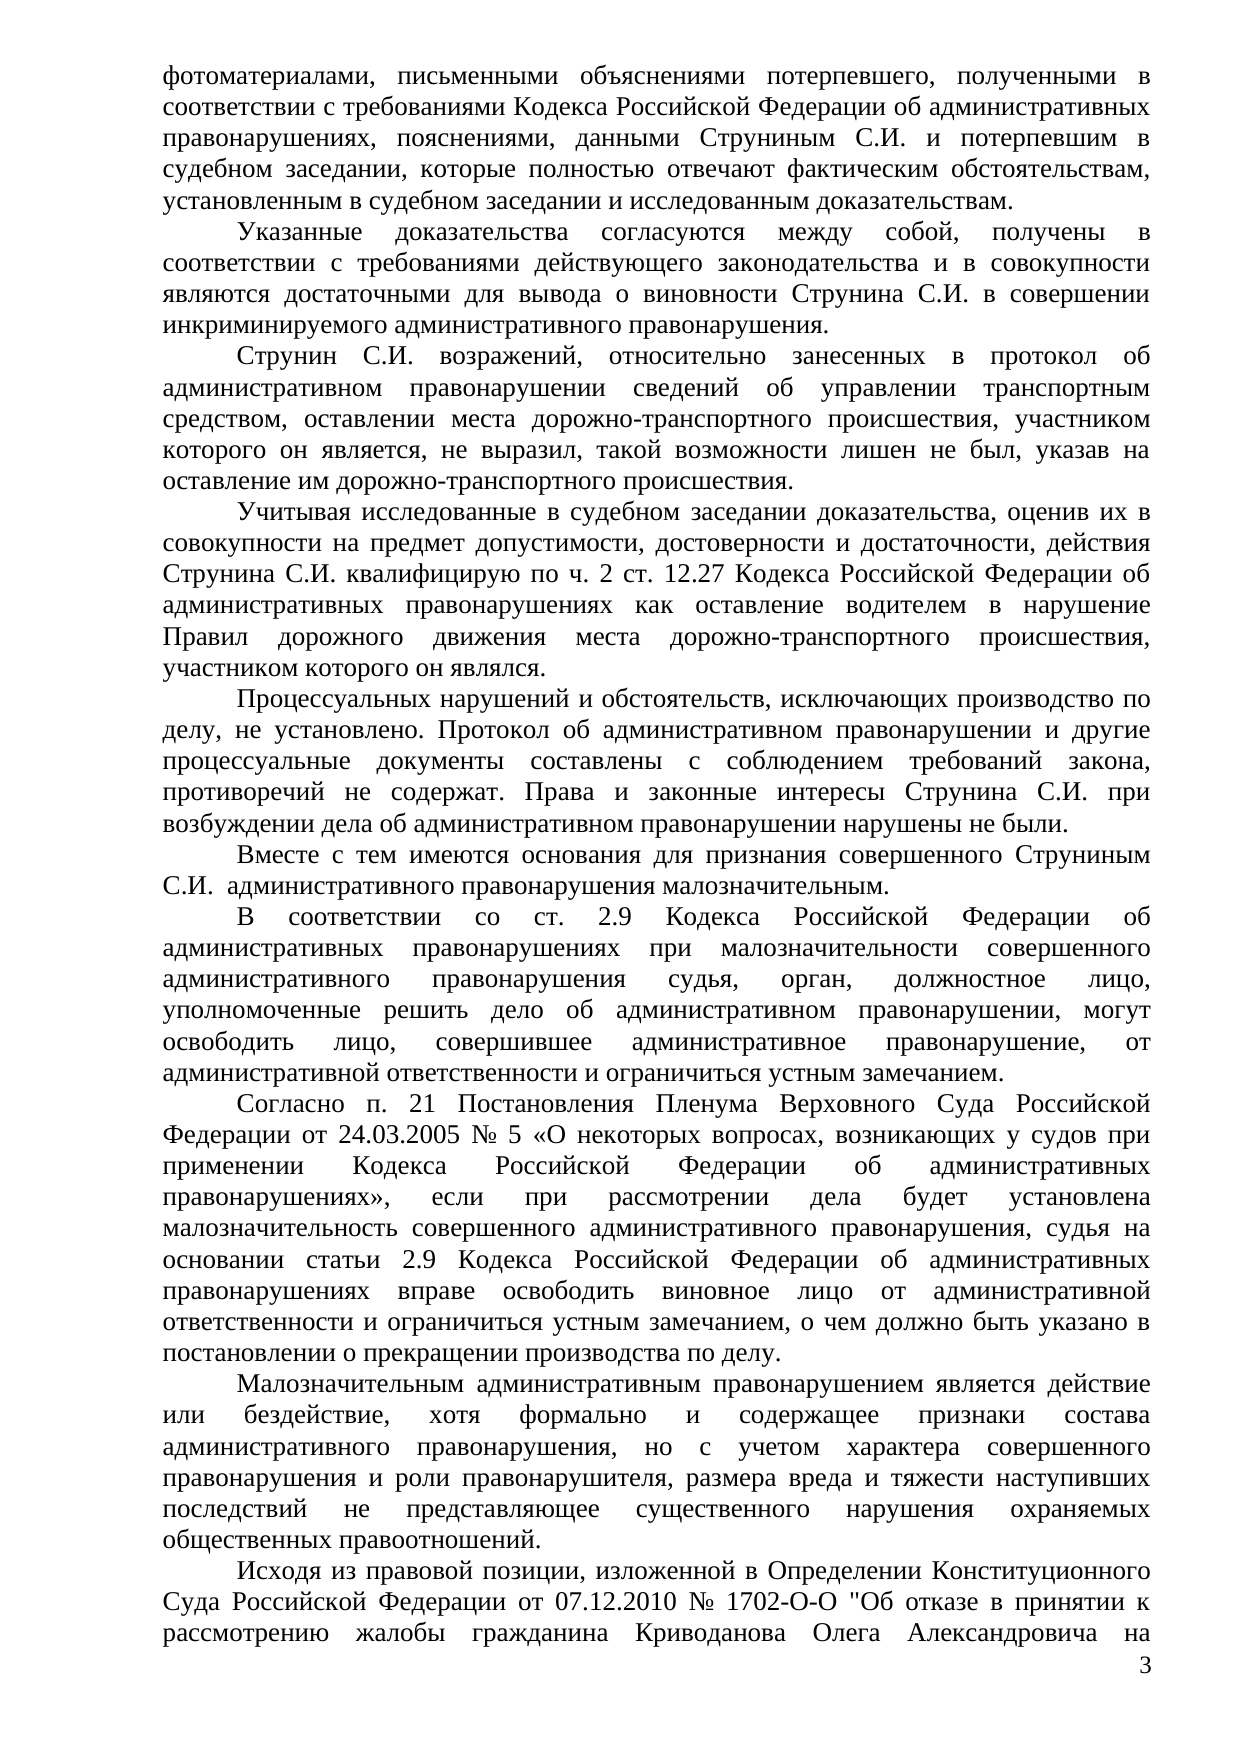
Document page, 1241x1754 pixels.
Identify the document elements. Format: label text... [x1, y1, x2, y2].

text Учитывая исследованные в судебном заседании доказательства, оценив их в совокупности на предмет допустимости, достоверности и достаточности, действия Струнина С.И. квалифицирую по ч. 2 ст. 12.27 Кодекса Российской Федерации об административных правонарушениях как оставление водителем в нарушение Правил дорожного движения места дорожно-транспортного происшествия, участником которого он являлся. [162, 495, 1152, 682]
text Указанные доказательства согласуются между собой, получены в соответствии с требованиями действующего законодательства и в совокупности являются достаточными для вывода о виновности Струнина С.И. в совершении инкриминируемого административного правонарушения. [162, 215, 1152, 339]
text Малозначительным административным правонарушением является действие или бездействие, хотя формально и содержащее признаки состава административного правонарушения, но с учетом характера совершенного правонарушения и роли правонарушителя, размера вреда и тяжести наступивших последствий не представляющее существенного нарушения охраняемых общественных правоотношений. [162, 1367, 1152, 1554]
text В соответствии со ст. 2.9 Кодекса Российской Федерации об административных правонарушениях при малозначительности совершенного административного правонарушения судья, орган, должностное лицо, уполномоченные решить дело об административном правонарушении, могут освободить лицо, совершившее административное правонарушение, от административной ответственности и ограничиться устным замечанием. [162, 900, 1152, 1087]
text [162, 1554, 1152, 1648]
text Процессуальных нарушений и обстоятельств, исключающих производство по делу, не установлено. Протокол об административном правонарушении и другие процессуальные документы составлены с соблюдением требований закона, противоречий не содержат. Права и законные интересы Струнина С.И. при возбуждении дела об административном правонарушении нарушены не были. [162, 682, 1152, 838]
text Вместе с тем имеются основания для признания совершенного Струниным С.И. административного правонарушения малозначительным. [162, 838, 1152, 900]
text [162, 59, 1152, 215]
text Струнин С.И. возражений, относительно занесенных в протокол об административном правонарушении сведений об управлении транспортным средством, оставлении места дорожно-транспортного происшествия, участником которого он является, не выразил, такой возможности лишен не был, указав на оставление им дорожно-транспортного происшествия. [162, 339, 1152, 495]
text Согласно п. 21 Постановления Пленума Верховного Суда Российской Федерации от 24.03.2005 № 5 «О некоторых вопросах, возникающих у судов при применении Кодекса Российской Федерации об административных правонарушениях», если при рассмотрении дела будет установлена малозначительность совершенного административного правонарушения, судья на основании статьи 2.9 Кодекса Российской Федерации об административных правонарушениях вправе освободить виновное лицо от административной ответственности и ограничиться устным замечанием, о чем должно быть указано в постановлении о прекращении производства по делу. [162, 1087, 1152, 1367]
